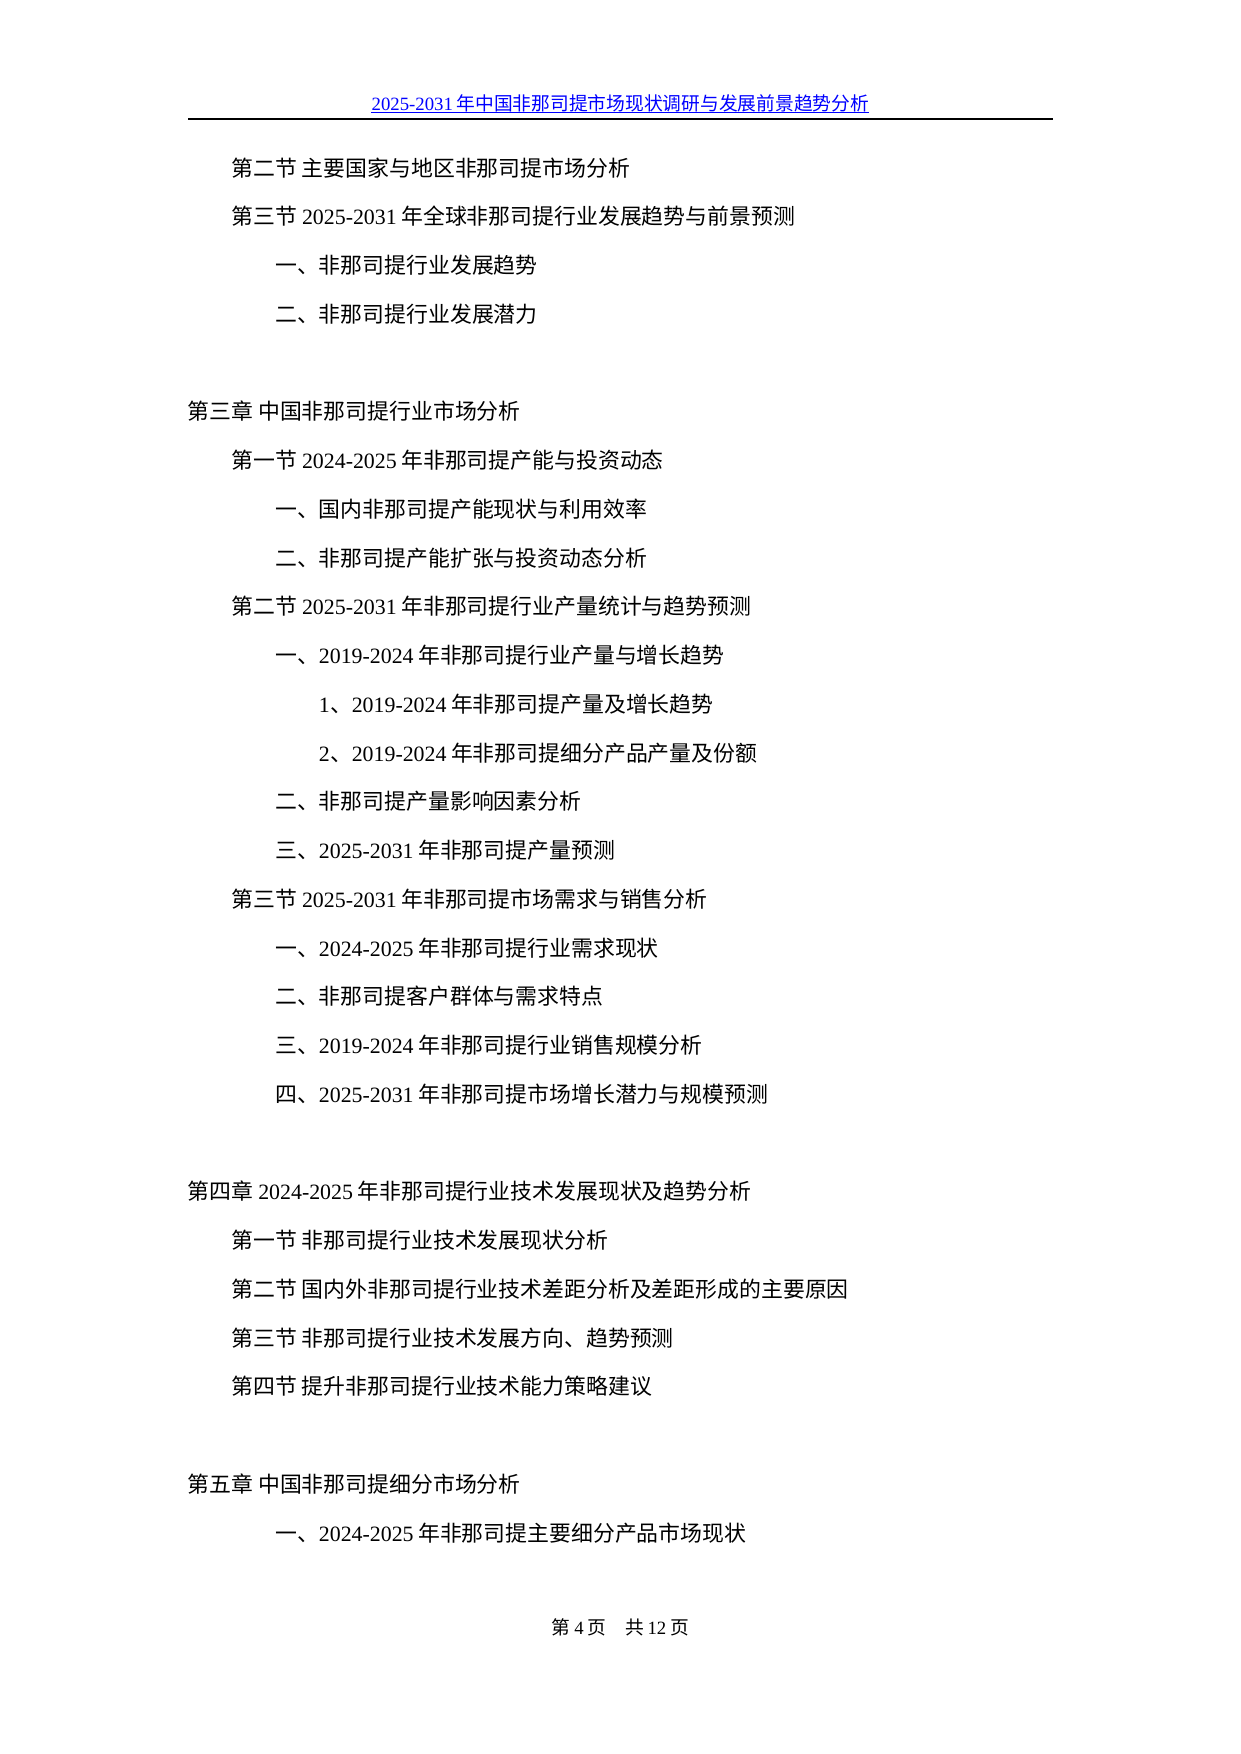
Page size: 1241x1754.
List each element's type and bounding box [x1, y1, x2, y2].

text [187, 150, 1053, 1548]
